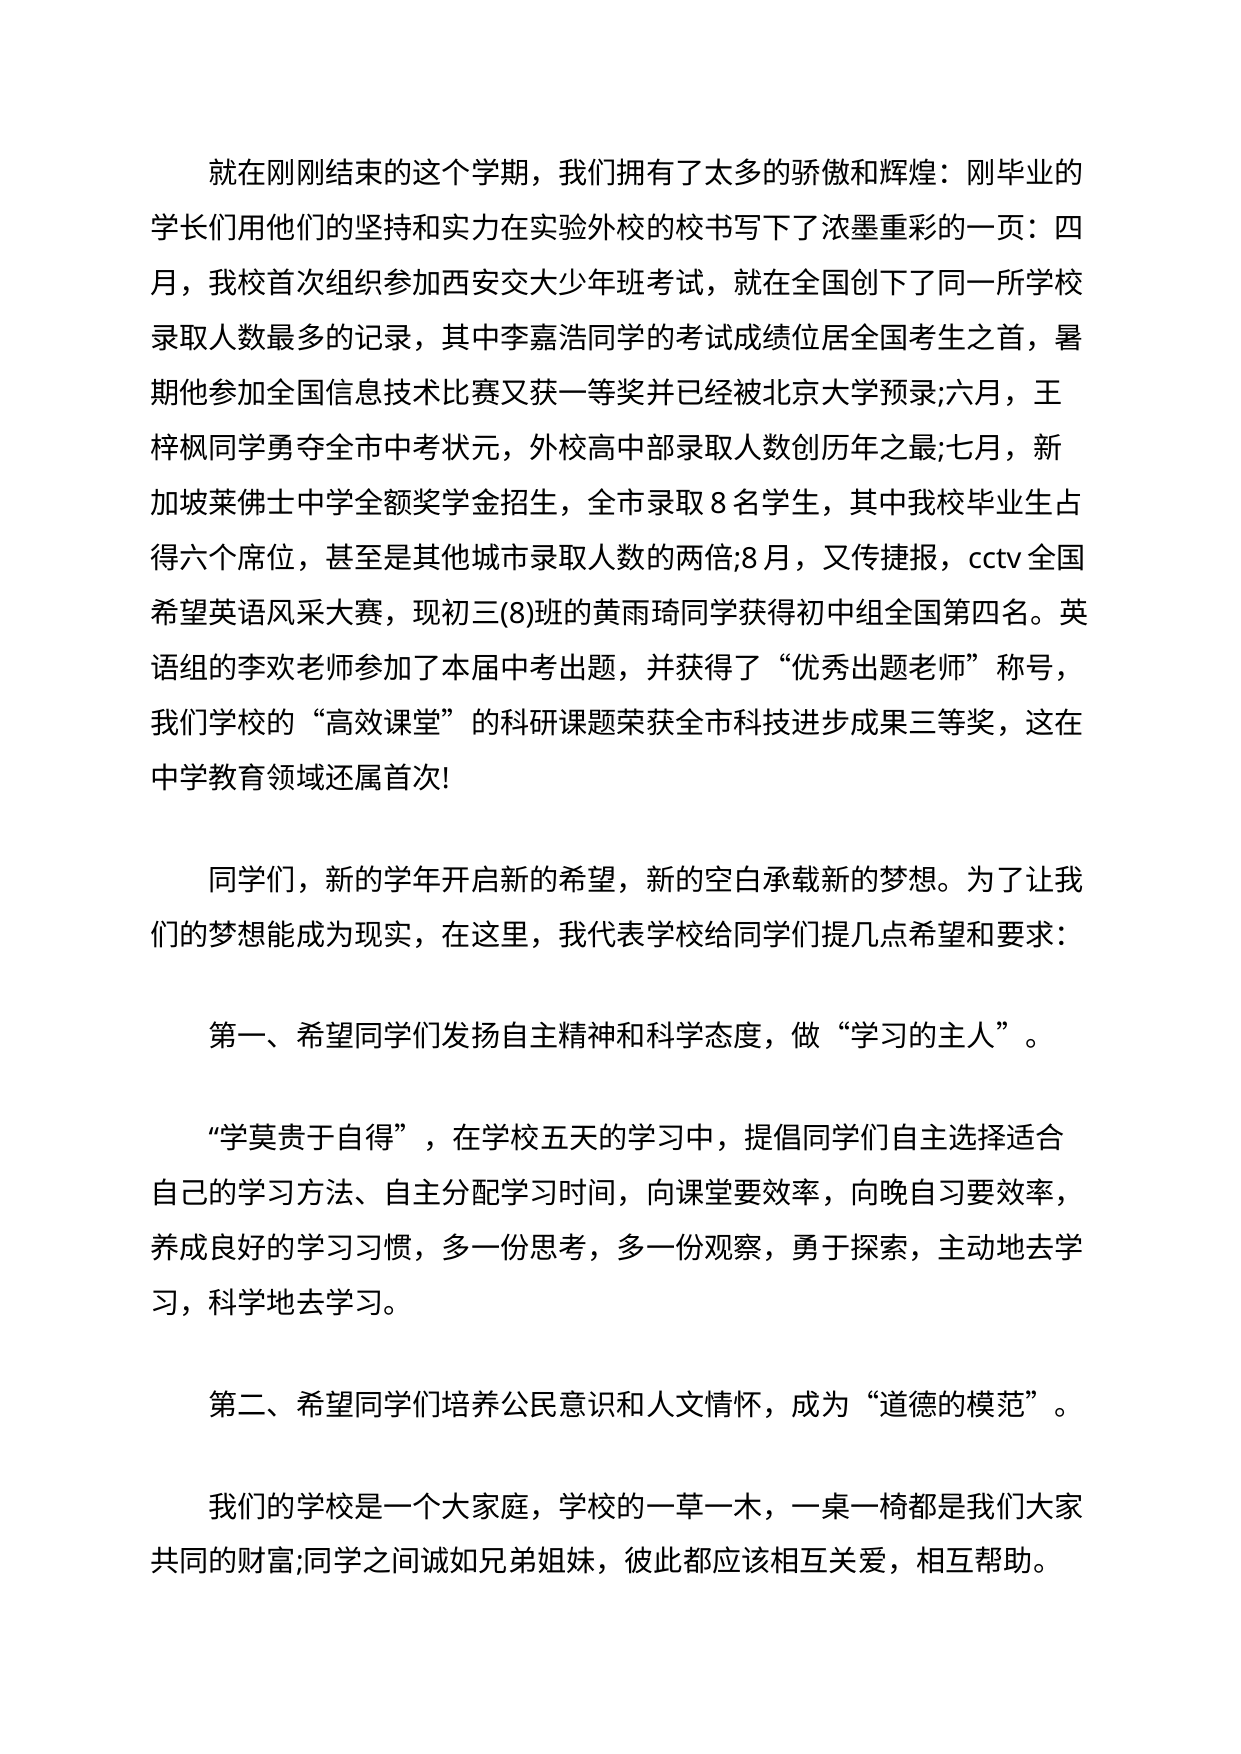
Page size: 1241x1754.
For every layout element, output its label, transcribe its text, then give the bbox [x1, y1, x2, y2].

text 第二、希望同学们培养公民意识和人文情怀，成为“道德的模范”。 [150, 1381, 1090, 1424]
text 第一、希望同学们发扬自主精神和科学态度，做“学习的主人”。 [150, 1013, 1090, 1055]
text “学莫贵于自得”，在学校五天的学习中，提倡同学们自主选择适合自己的学习方法、自主分配学习时间，向课堂要效率，向晚自习要效率，养成良好的学习习惯，多一份思考，多一份观察，勇于探索，主动地去学习，科学地去学习。 [150, 1115, 1090, 1322]
text 就在刚刚结束的这个学期，我们拥有了太多的骄傲和辉煌：刚毕业的学长们用他们的坚持和实力在实验外校的校书写下了浓墨重彩的一页：四月，我校首次组织参加西安交大少年班考试，就在全国创下了同一所学校录取人数最多的记录，其中李嘉浩同学的考试成绩位居全国考生之首，暑期他参加全国信息技术比赛又获一等奖并已经被北京大学预录;六月，王梓枫同学勇夺全市中考状元，外校高中部录取人数创历年之最;七月，新加坡莱佛士中学全额奖学金招生，全市录取8名学生，其中我校毕业生占得六个席位，甚至是其他城市录取人数的两倍;8月，又传捷报，cctv全国希望英语风采大赛，现初三(8)班的黄雨琦同学获得初中组全国第四名。英语组的李欢老师参加了本届中考出题，并获得了“优秀出题老师”称号，我们学校的“高效课堂”的科研课题荣获全市科技进步成果三等奖，这在中学教育领域还属首次! [150, 150, 1090, 797]
text 同学们，新的学年开启新的希望，新的空白承载新的梦想。为了让我们的梦想能成为现实，在这里，我代表学校给同学们提几点希望和要求： [150, 856, 1090, 953]
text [150, 1483, 1090, 1580]
